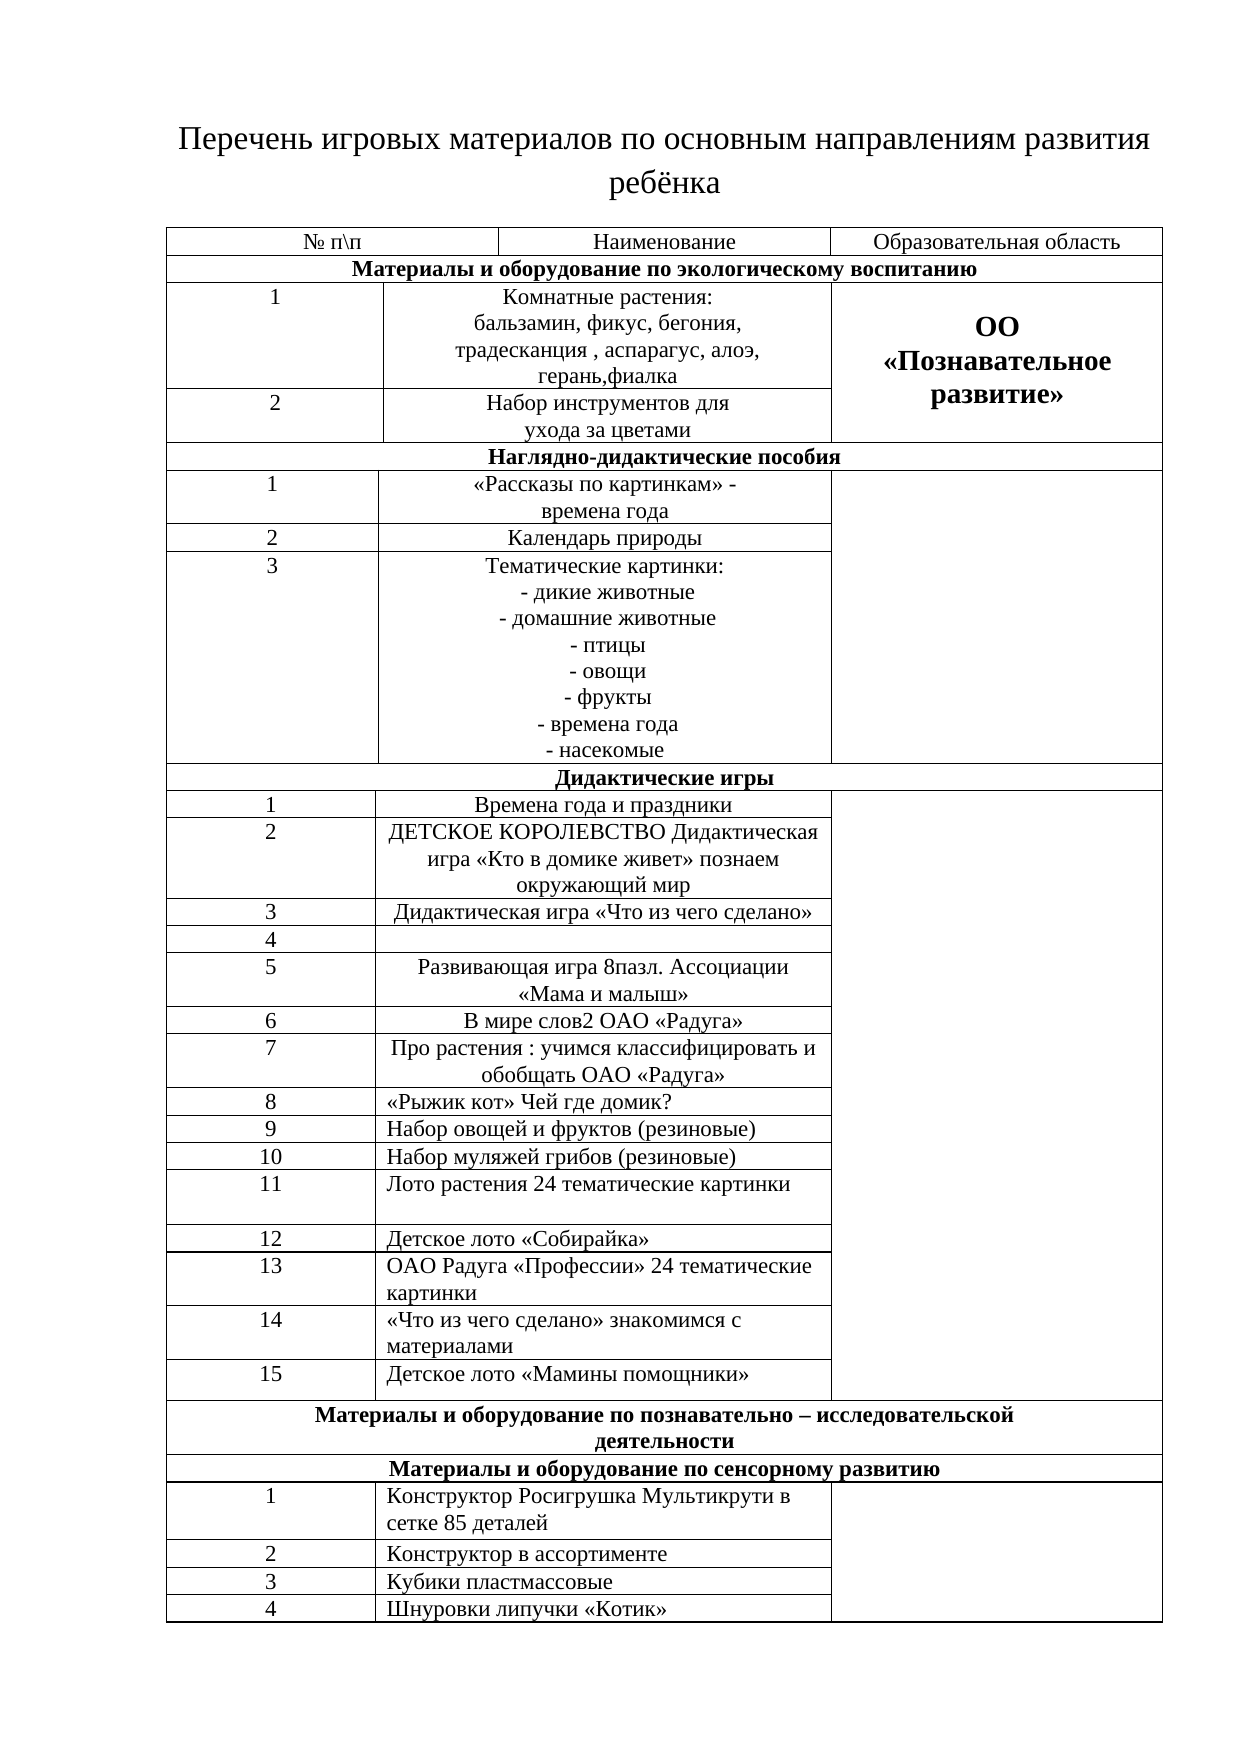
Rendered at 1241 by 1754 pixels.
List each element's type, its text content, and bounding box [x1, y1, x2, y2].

table_cell Конструктор Росигрушка Мультикрути в сетке 85 деталей [376, 1483, 831, 1539]
table_cell Материалы и оборудование по экологическому воспитанию [167, 256, 1162, 282]
table_cell [832, 1483, 1162, 1621]
table_cell 10 [167, 1143, 375, 1169]
table_cell ОАО Радуга «Профессии» 24 тематические картинки [376, 1253, 831, 1305]
table_cell ОО «Познавательное развитие» [832, 283, 1162, 442]
table_cell 8 [167, 1088, 375, 1114]
table_cell Лото растения 24 тематические картинки [376, 1170, 831, 1224]
table_cell Комнатные растения: бальзамин, фикус, бегония, традесканция , аспарагус, алоэ, герань,фиалка [384, 283, 831, 388]
table_header Образовательная область [831, 228, 1162, 254]
table_cell «Что из чего сделано» знакомимся с материалами [376, 1306, 831, 1359]
table_cell Наглядно-дидактические пособия [167, 443, 1162, 469]
table_cell Времена года и праздники [376, 791, 831, 817]
table_cell 4 [167, 926, 375, 952]
table_cell 1 [167, 1483, 375, 1539]
table_cell Дидактические игры [167, 764, 1162, 790]
table_cell [376, 926, 831, 952]
table_cell 1 [167, 283, 383, 388]
table_cell 11 [167, 1170, 375, 1224]
table_cell 13 [167, 1253, 375, 1305]
table_cell «Рассказы по картинкам» - времена года [379, 471, 831, 523]
table_cell 2 [167, 524, 378, 551]
table_cell [832, 791, 1162, 1400]
table_header № п\п [167, 228, 498, 254]
table_cell 2 [167, 818, 375, 897]
table_cell 2 [167, 389, 383, 442]
table_cell Материалы и оборудование по познавательно – исследовательской деятельности [167, 1401, 1162, 1454]
table_cell [832, 471, 1162, 762]
table_cell Детское лото «Собирайка» [376, 1225, 831, 1251]
table_cell Кубики пластмассовые [376, 1568, 831, 1594]
table_cell Конструктор в ассортименте [376, 1540, 831, 1567]
table_cell В мире слов2 ОАО «Радуга» [376, 1007, 831, 1033]
table_cell Шнуровки липучки «Котик» [376, 1595, 831, 1621]
table_cell 14 [167, 1306, 375, 1359]
table_cell Материалы и оборудование по сенсорному развитию [167, 1455, 1162, 1481]
table_cell 12 [167, 1225, 375, 1251]
table_cell Набор овощей и фруктов (резиновые) [376, 1116, 831, 1142]
table_cell 7 [167, 1034, 375, 1087]
table_cell Развивающая игра 8пазл. Ассоциации «Мама и малыш» [376, 953, 831, 1006]
table_cell «Рыжик кот» Чей где домик? [376, 1088, 831, 1114]
table_cell 3 [167, 552, 378, 762]
table_cell Детское лото «Мамины помощники» [376, 1360, 831, 1400]
table_cell Про растения : учимся классифицировать и обобщать ОАО «Радуга» [376, 1034, 831, 1087]
table_cell 2 [167, 1540, 375, 1567]
table_header Наименование [499, 228, 830, 254]
table_cell Набор муляжей грибов (резиновые) [376, 1143, 831, 1169]
table_cell 9 [167, 1116, 375, 1142]
table_cell 15 [167, 1360, 375, 1400]
text Перечень игровых материалов по основным направлениям развития ребёнка [177, 118, 1152, 201]
table_cell 3 [167, 1568, 375, 1594]
table_cell ДЕТСКОЕ КОРОЛЕВСТВО Дидактическая игра «Кто в домике живет» познаем окружающий мир [376, 818, 831, 897]
table_cell 6 [167, 1007, 375, 1033]
table_cell Дидактическая игра «Что из чего сделано» [376, 899, 831, 925]
table_cell 5 [167, 953, 375, 1006]
table_cell Набор инструментов для ухода за цветами [384, 389, 831, 442]
table_cell Календарь природы [379, 524, 831, 551]
table_cell 1 [167, 471, 378, 523]
table_cell 3 [167, 899, 375, 925]
table_cell Тематические картинки: - дикие животные - домашние животные - птицы - овощи - фрукты - времена года - насекомые [379, 552, 831, 762]
table_cell 1 [167, 791, 375, 817]
table_cell 4 [167, 1595, 375, 1621]
